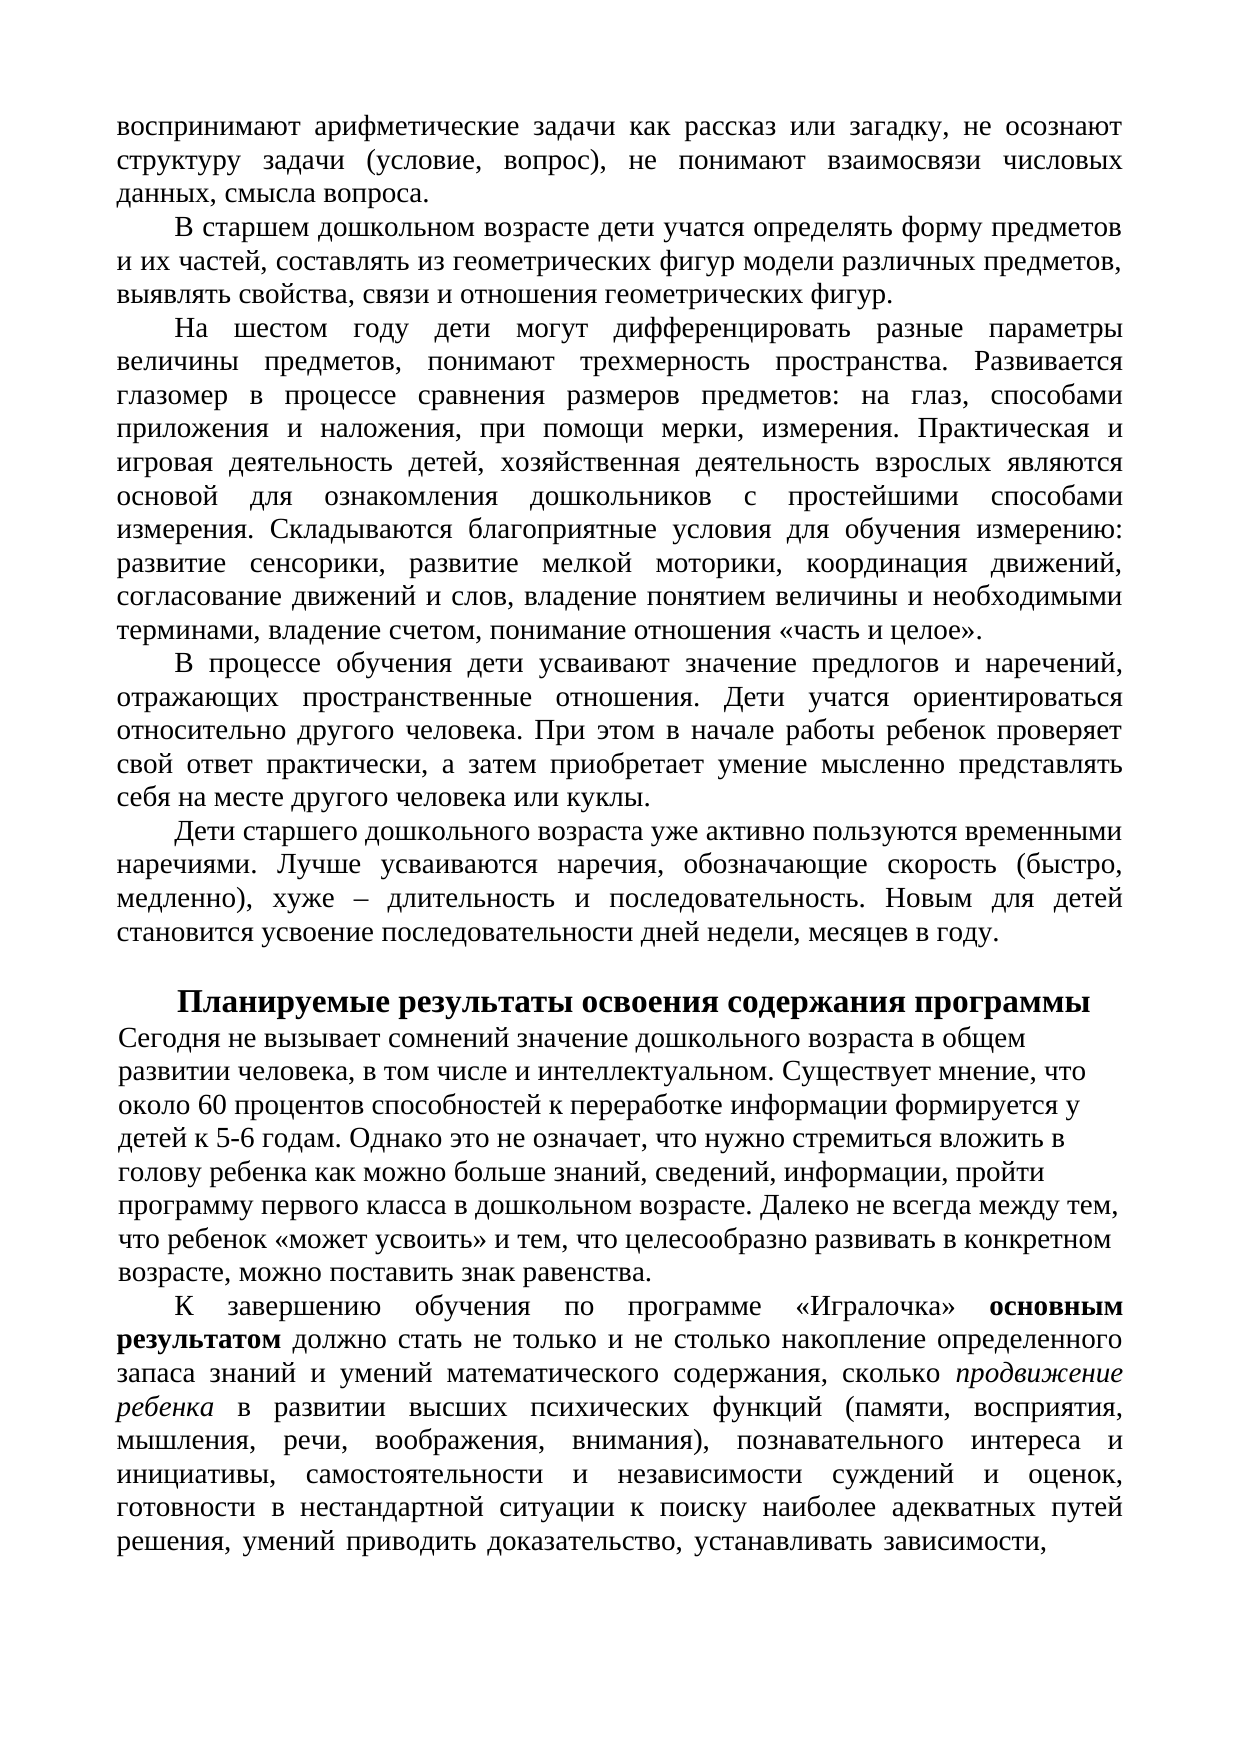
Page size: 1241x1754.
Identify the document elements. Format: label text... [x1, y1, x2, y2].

text В процессе обучения дети усваивают значение предлогов и наречений, отражающих пространственные отношения. Дети учатся ориентироваться относительно другого человека. При этом в начале работы ребенок проверяет свой ответ практически, а затем приобретает умение мысленно представлять себя на месте другого человека или куклы. [116, 645, 1123, 813]
text К завершению обучения по программе «Игралочка» основным результатом должно стать не только и не столько накопление определенного запаса знаний и умений математического содержания, сколько продвижение ребенка в развитии высших психических функций (памяти, восприятия, мышления, речи, воображения, внимания), познавательного интереса и инициативы, самостоятельности и независимости суждений и оценок, готовности в нестандартной ситуации к поиску наиболее адекватных путей решения, умений приводить доказательство, устанавливать зависимости, [116, 1288, 1123, 1556]
text На шестом году дети могут дифференцировать разные параметры величины предметов, понимают трехмерность пространства. Развивается глазомер в процессе сравнения размеров предметов: на глаз, способами приложения и наложения, при помощи мерки, измерения. Практическая и игровая деятельность детей, хозяйственная деятельность взрослых являются основой для ознакомления дошкольников с простейшими способами измерения. Складываются благоприятные условия для обучения измерению: развитие сенсорики, развитие мелкой моторики, координация движений, согласование движений и слов, владение понятием величины и необходимыми терминами, владение счетом, понимание отношения «часть и целое». [116, 310, 1123, 645]
text воспринимают арифметические задачи как рассказ или загадку, не осознают структуру задачи (условие, вопрос), не понимают взаимосвязи числовых данных, смысла вопроса. [116, 108, 1123, 209]
text Дети старшего дошкольного возраста уже активно пользуются временными наречиями. Лучше усваиваются наречия, обозначающие скорость (быстро, медленно), хуже – длительность и последовательность. Новым для детей становится усвоение последовательности дней недели, месяцев в году. [116, 813, 1123, 947]
text Планируемые результаты освоения содержания программы Сегодня не вызывает сомнений значение дошкольного возраста в общем развитии человека, в том числе и интеллектуальном. Существует мнение, что около 60 процентов способностей к переработке информации формируется у детей к 5-6 годам. Однако это не означает, что нужно стремиться вложить в голову ребенка как можно больше знаний, сведений, информации, пройти программу первого класса в дошкольном возрасте. Далеко не всегда между тем, что ребенок «может усвоить» и тем, что целесообразно развивать в конкретном возрасте, можно поставить знак равенства. [118, 981, 1121, 1288]
text В старшем дошкольном возрасте дети учатся определять форму предметов и их частей, составлять из геометрических фигур модели различных предметов, выявлять свойства, связи и отношения геометрических фигур. [116, 209, 1122, 310]
